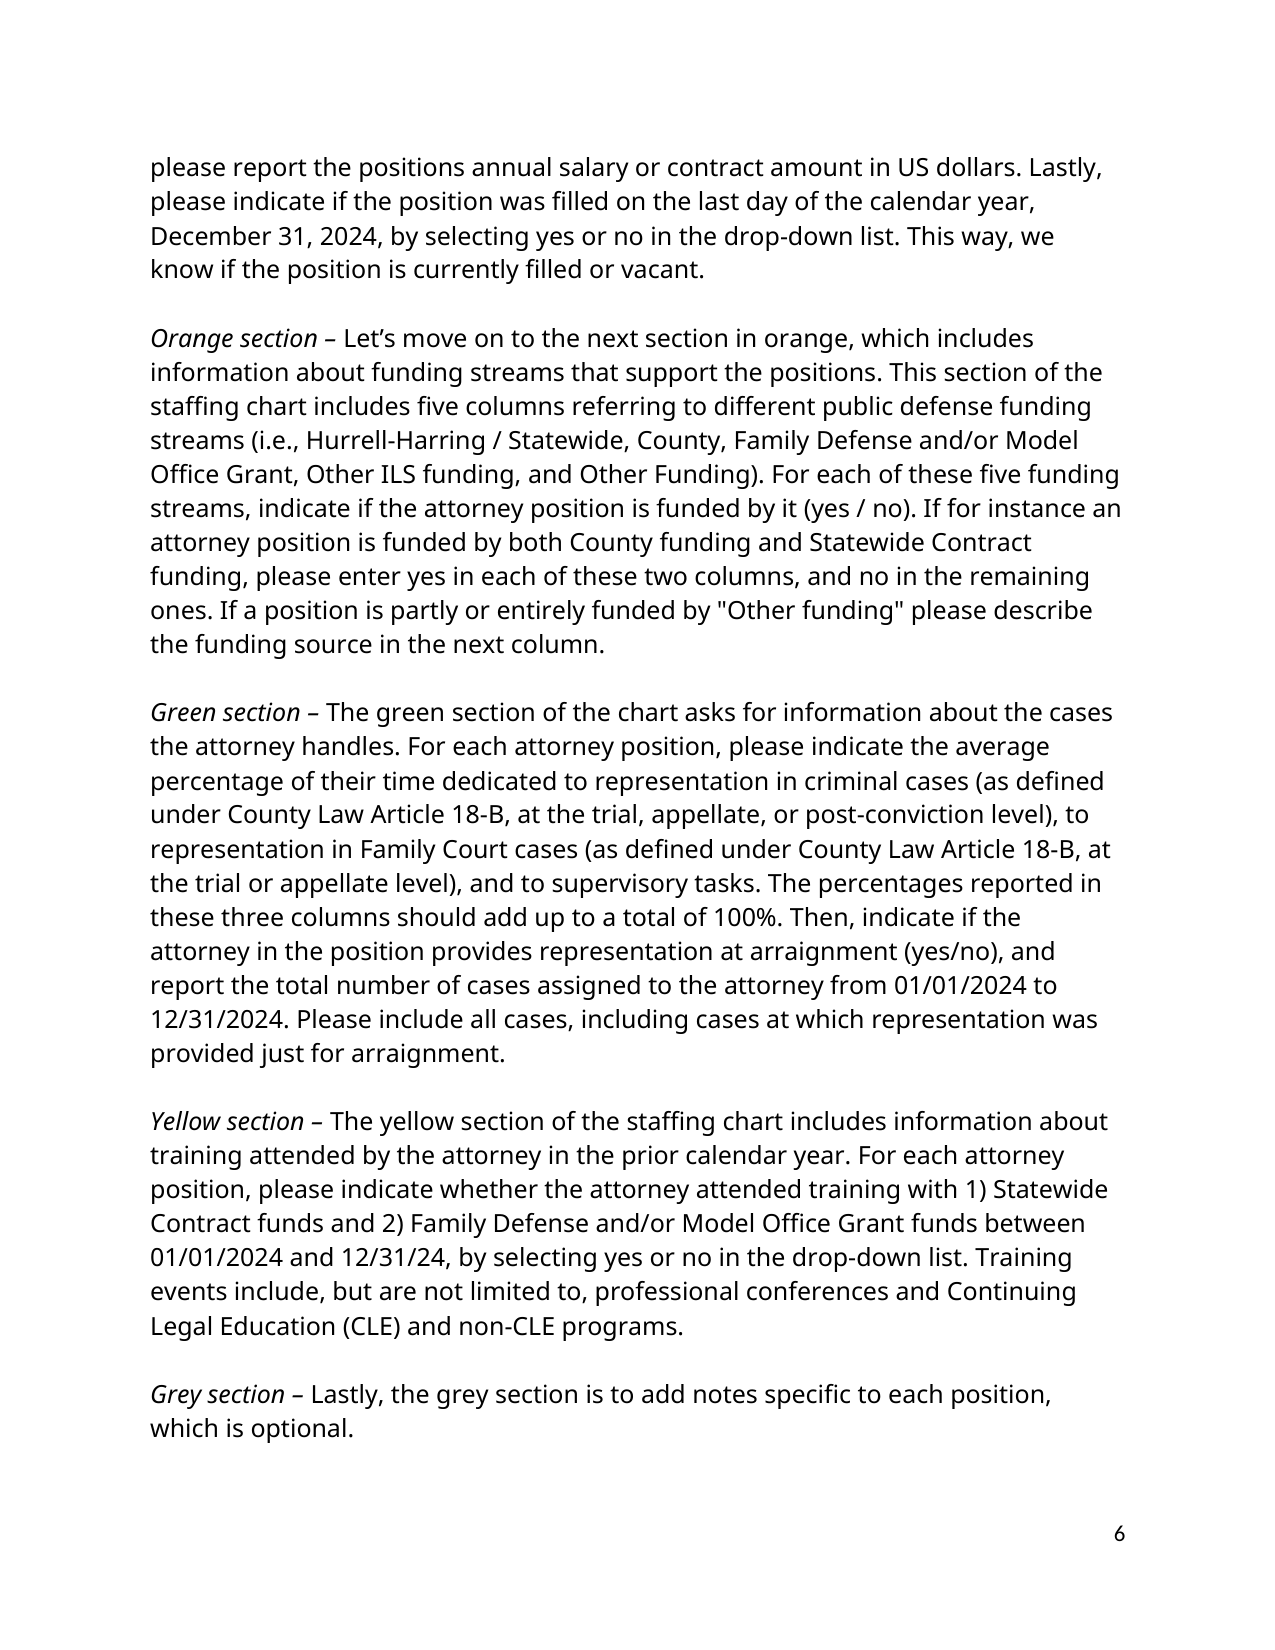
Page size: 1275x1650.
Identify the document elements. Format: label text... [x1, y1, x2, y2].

text Grey section – Lastly, the grey section is to add notes specific to each position, which is optional. [150, 1376, 1125, 1444]
text Green section – The green section of the chart asks for information about the cases the attorney handles. For each attorney position, please indicate the average percentage of their time dedicated to representation in criminal cases (as defined under County Law Article 18-B, at the trial, appellate, or post-conviction level), to representation in Family Court cases (as defined under County Law Article 18-B, at the trial or appellate level), and to supervisory tasks. The percentages reported in these three columns should add up to a total of 100%. Then, indicate if the attorney in the position provides representation at arraignment (yes/no), and report the total number of cases assigned to the attorney from 01/01/2024 to 12/31/2024. Please include all cases, including cases at which representation was provided just for arraignment. [150, 695, 1125, 1070]
text Orange section – Let’s move on to the next section in orange, which includes information about funding streams that support the positions. This section of the staffing chart includes five columns referring to different public defense funding streams (i.e., Hurrell-Harring / Statewide, County, Family Defense and/or Model Office Grant, Other ILS funding, and Other Funding). For each of these five funding streams, indicate if the attorney position is funded by it (yes / no). If for instance an attorney position is funded by both County funding and Statewide Contract funding, please enter yes in each of these two columns, and no in the remaining ones. If a position is partly or entirely funded by "Other funding" please describe the funding source in the next column. [150, 320, 1125, 661]
text Yellow section – The yellow section of the staffing chart includes information about training attended by the attorney in the prior calendar year. For each attorney position, please indicate whether the attorney attended training with 1) Statewide Contract funds and 2) Family Defense and/or Model Office Grant funds between 01/01/2024 and 12/31/24, by selecting yes or no in the drop-down list. Training events include, but are not limited to, professional conferences and Continuing Legal Education (CLE) and non-CLE programs. [150, 1104, 1125, 1342]
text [150, 150, 1125, 286]
